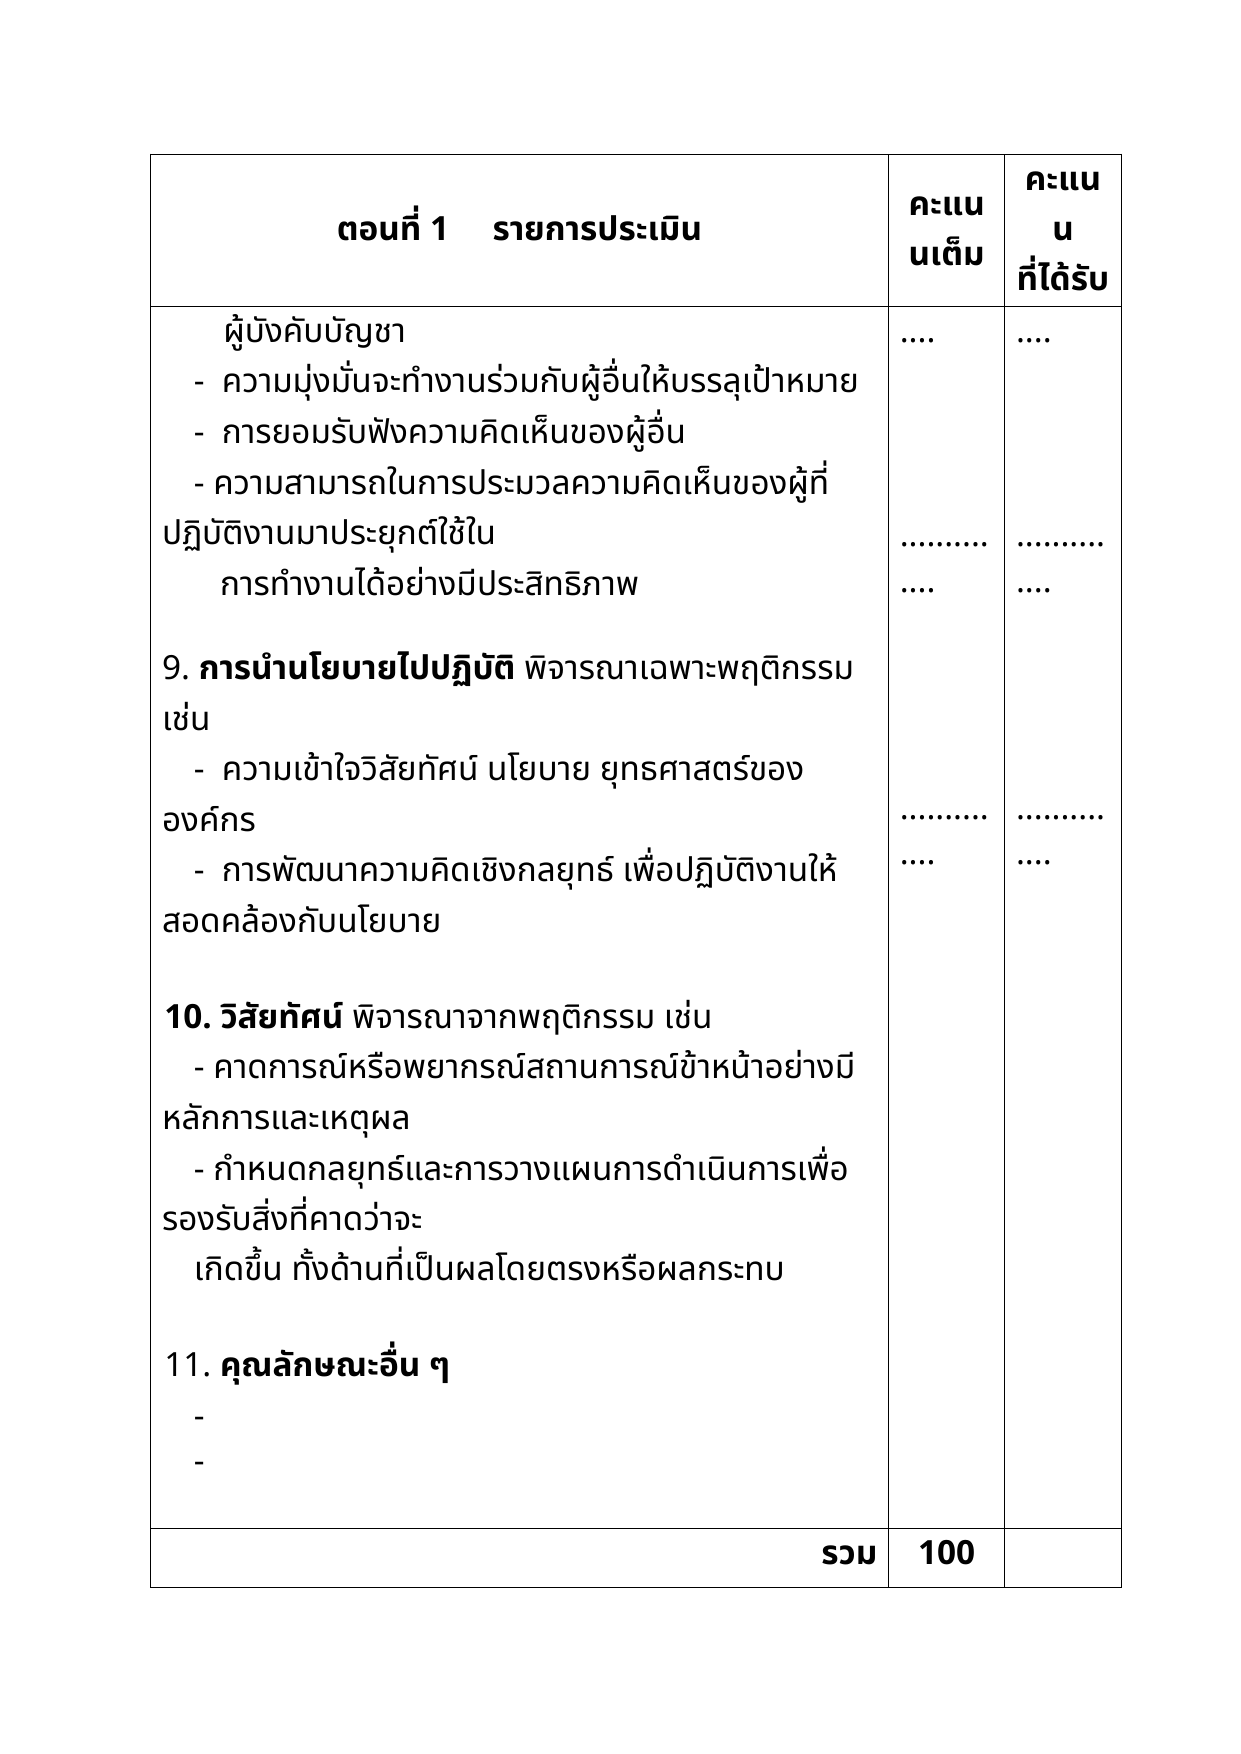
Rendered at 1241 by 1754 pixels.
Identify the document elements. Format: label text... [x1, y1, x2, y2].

table_header คะแนน ที่ได้รับ [1005, 155, 1121, 306]
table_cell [889, 307, 1004, 1528]
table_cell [1005, 307, 1121, 1528]
table_header คะแนนเต็ม [889, 155, 1004, 306]
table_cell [151, 307, 888, 1528]
table_cell รวม [151, 1529, 888, 1587]
table_cell 100 [889, 1529, 1004, 1587]
table_cell [1005, 1529, 1121, 1587]
table_header ตอนที่ 1 รายการประเมิน [151, 155, 888, 306]
